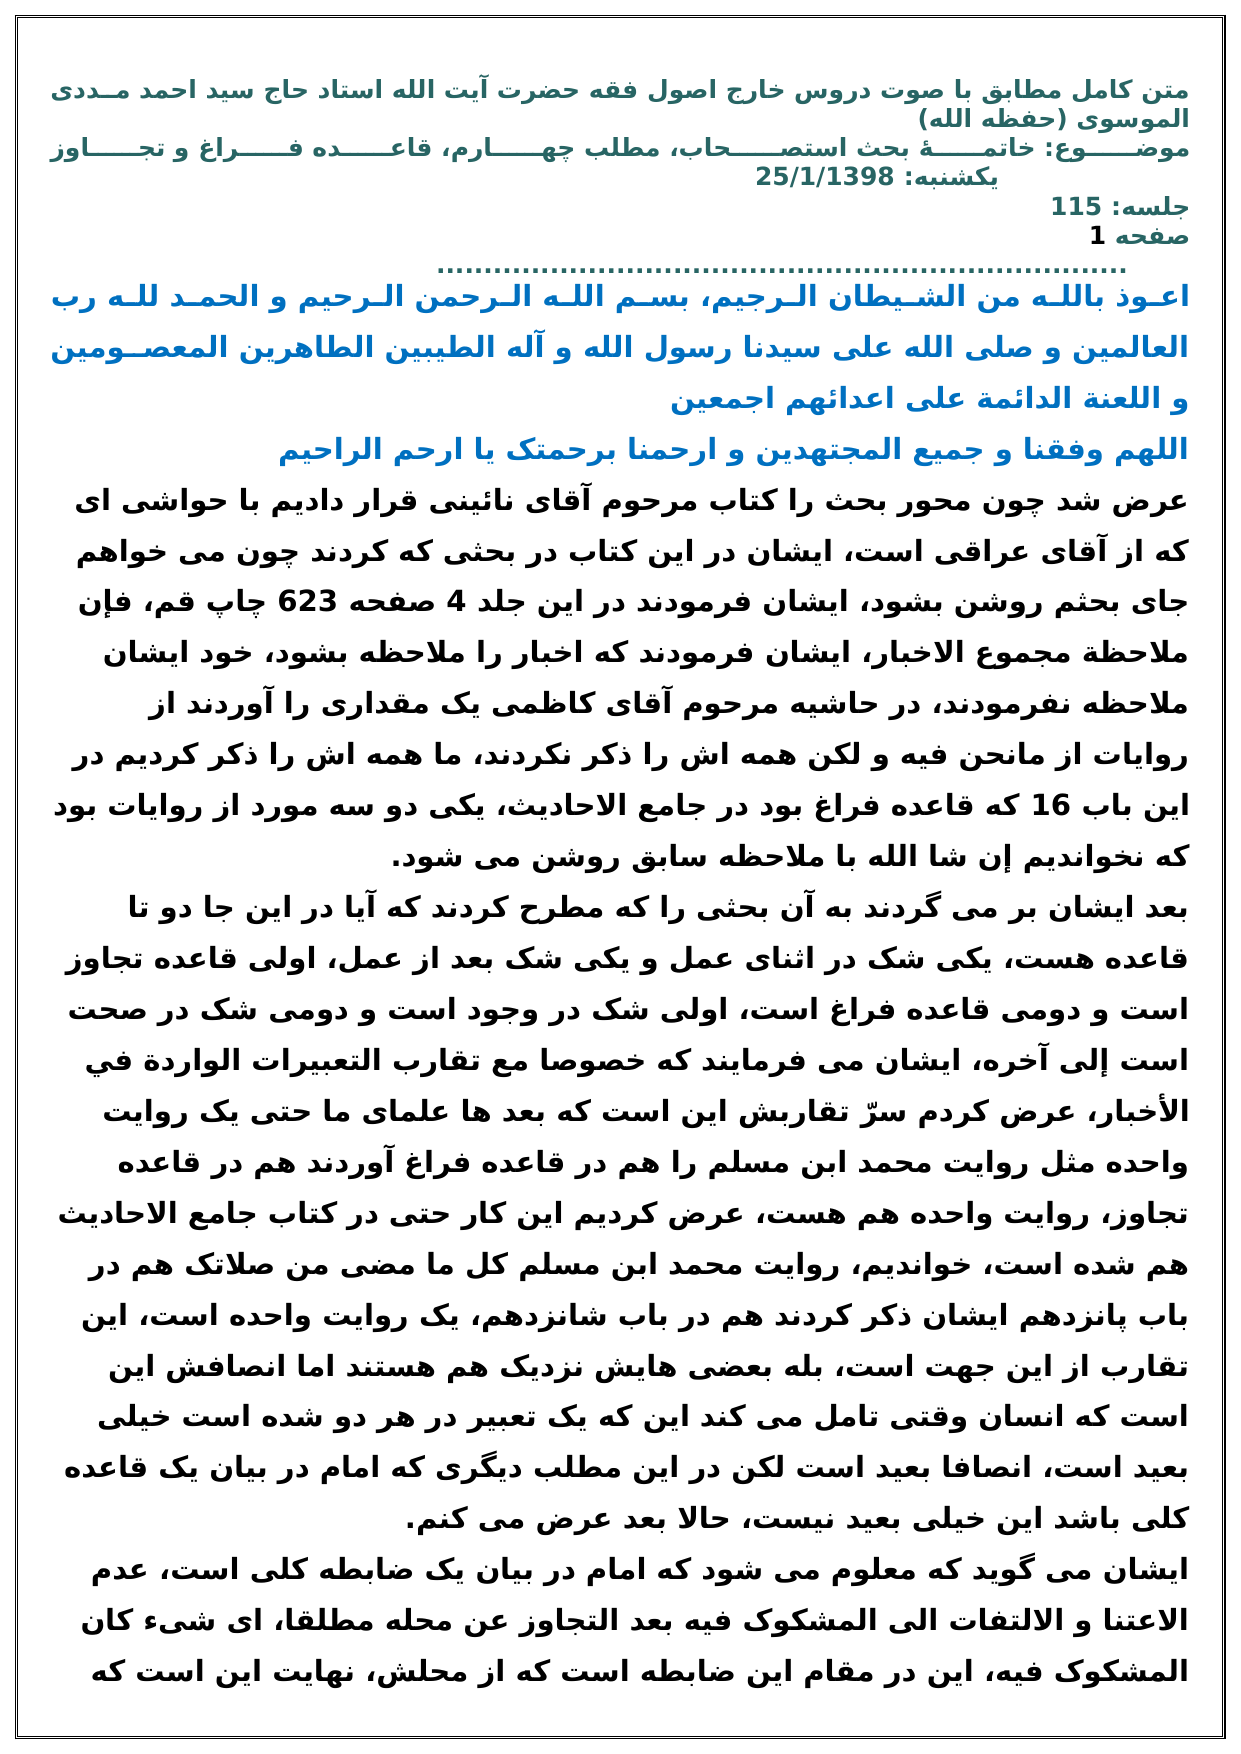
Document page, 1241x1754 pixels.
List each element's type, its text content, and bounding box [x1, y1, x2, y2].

text اعوذ بالله من الشیطان الرجیم، بسم الله الرحمن الرحیم و الحمد لله رب العالمین و صلی الله علی سیدنا رسول الله و آله الطیبین الطاهرین المعصومین و اللعنة الدائمة علی اعدائهم اجمعین [50, 279, 1190, 415]
text عرض شد چون محور بحث را کتاب مرحوم آقای نائینی قرار دادیم با حواشی ای که از آقای عراقی است، ایشان در این کتاب در بحثی که کردند چون می خواهم جای بحثم روشن بشود، ایشان فرمودند در این جلد 4 صفحه 623 چاپ قم، فإن ملاحظة مجموع الاخبار، ایشان فرمودند که اخبار را ملاحظه بشود، خود ایشان ملاحظه نفرمودند، در حاشیه مرحوم آقای کاظمی یک مقداری را آوردند از روایات از مانحن فیه و لکن همه اش را ذکر نکردند، ما همه اش را ذکر کردیم در این باب 16 که قاعده فراغ بود در جامع الاحادیث، یکی دو سه مورد از روایات بود که نخواندیم إن شا الله با ملاحظه سابق روشن می شود. [50, 483, 1190, 873]
text اللهم وفقنا و جمیع المجتهدین و ارحمنا برحمتک یا ارحم الراحیم [50, 432, 1190, 466]
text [50, 1553, 1190, 1688]
text بعد ایشان بر می گردند به آن بحثی را که مطرح کردند که آیا در این جا دو تا قاعده هست، یکی شک در اثنای عمل و یکی شک بعد از عمل، اولی قاعده تجاوز است و دومی قاعده فراغ است، اولی شک در وجود است و دومی شک در صحت است إلی آخره، ایشان می فرمایند که خصوصا مع تقارب التعبيرات الواردة في الأخبار، عرض کردم سرّ تقاربش این است که بعد ها علمای ما حتی یک روایت واحده مثل روایت محمد ابن مسلم را هم در قاعده فراغ آوردند هم در قاعده تجاوز، روایت واحده هم هست، عرض کردیم این کار حتی در کتاب جامع الاحادیث هم شده است، خواندیم، روایت محمد ابن مسلم کل ما مضی من صلاتک هم در باب پانزدهم ایشان ذکر کردند هم در باب شانزدهم، یک روایت واحده است، این تقارب از این جهت است، بله بعضی هایش نزدیک هم هستند اما انصافش این است که انسان وقتی تامل می کند این که یک تعبیر در هر دو شده است خیلی بعید است، انصافا بعید است لکن در این مطلب دیگری که امام در بیان یک قاعده کلی باشد این خیلی بعید نیست، حالا بعد عرض می کنم. [50, 890, 1190, 1536]
